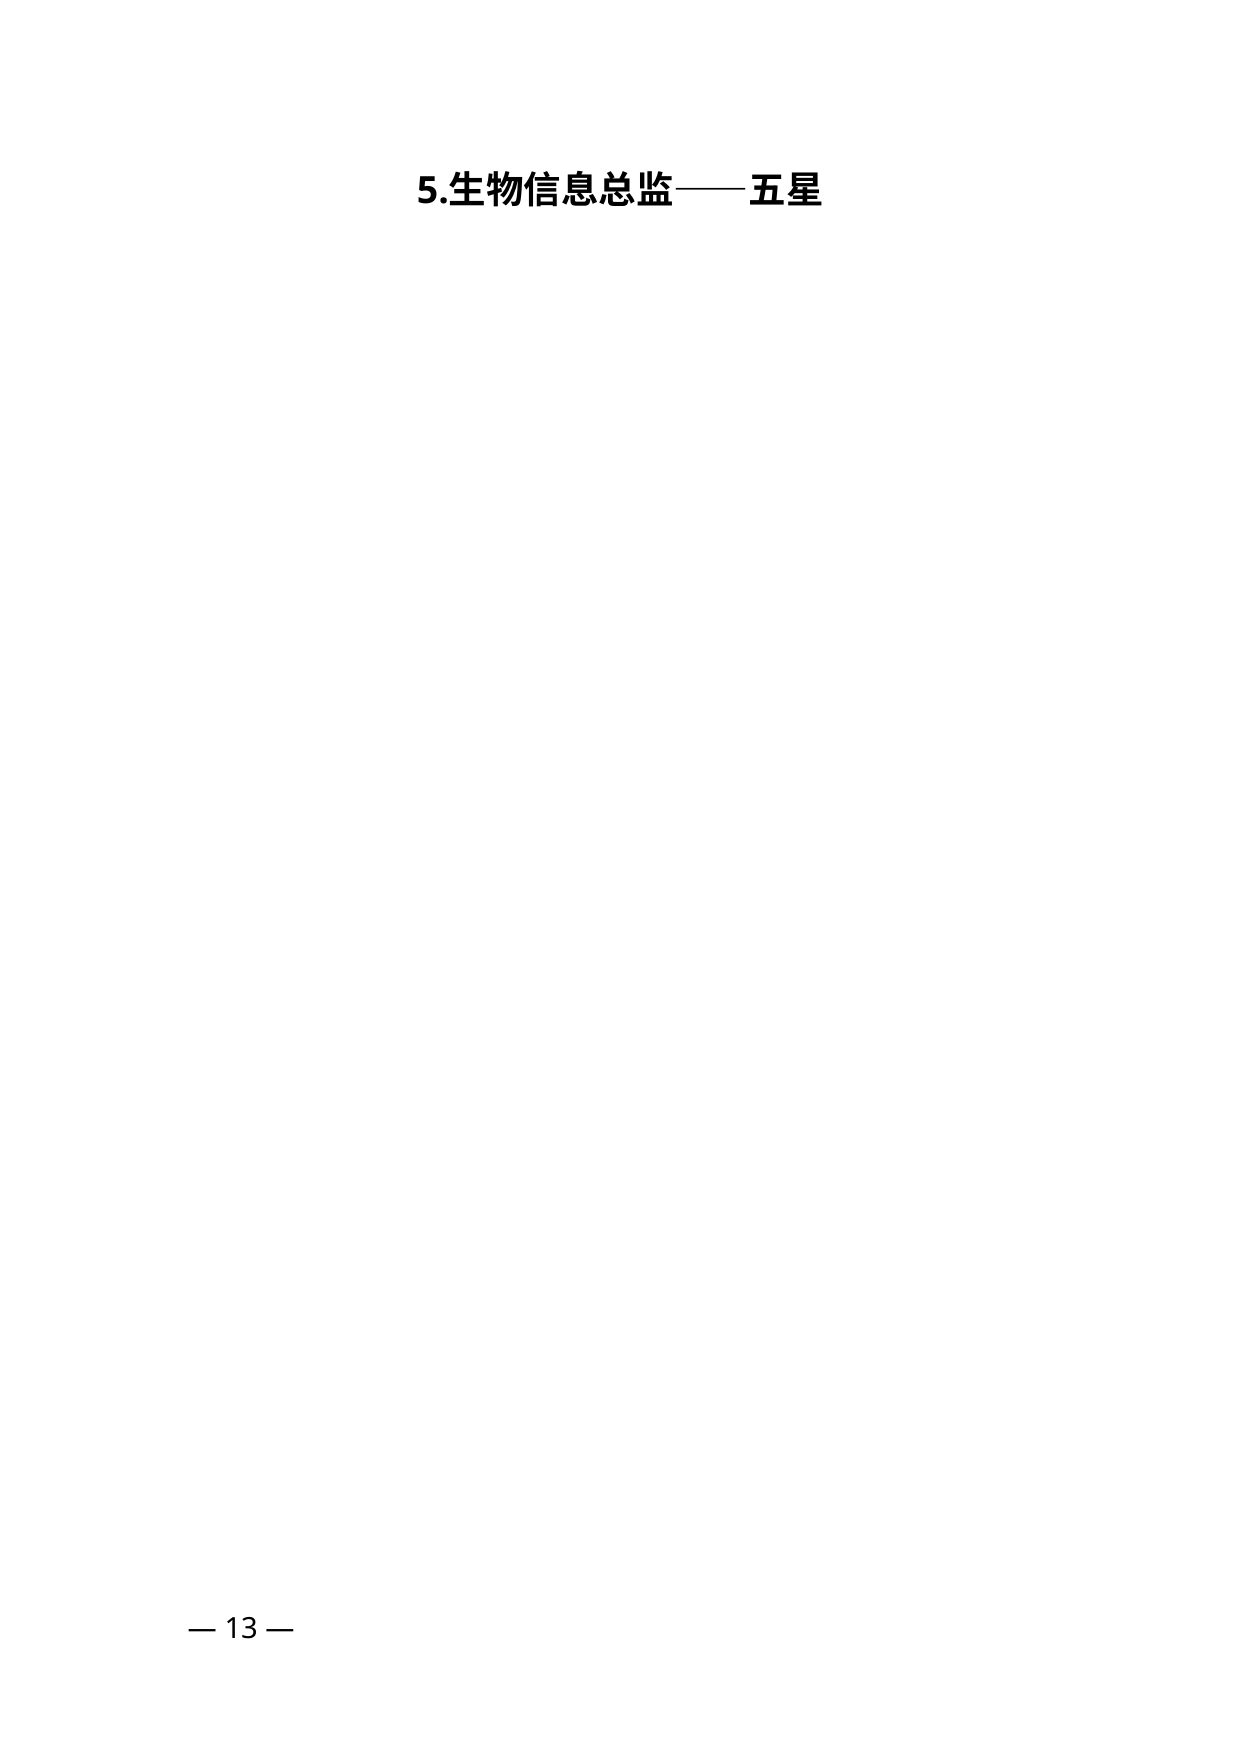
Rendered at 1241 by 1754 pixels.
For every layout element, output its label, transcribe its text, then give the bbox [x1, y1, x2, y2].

subtitle 5.生物信息总监——五星 [187, 155, 1053, 220]
